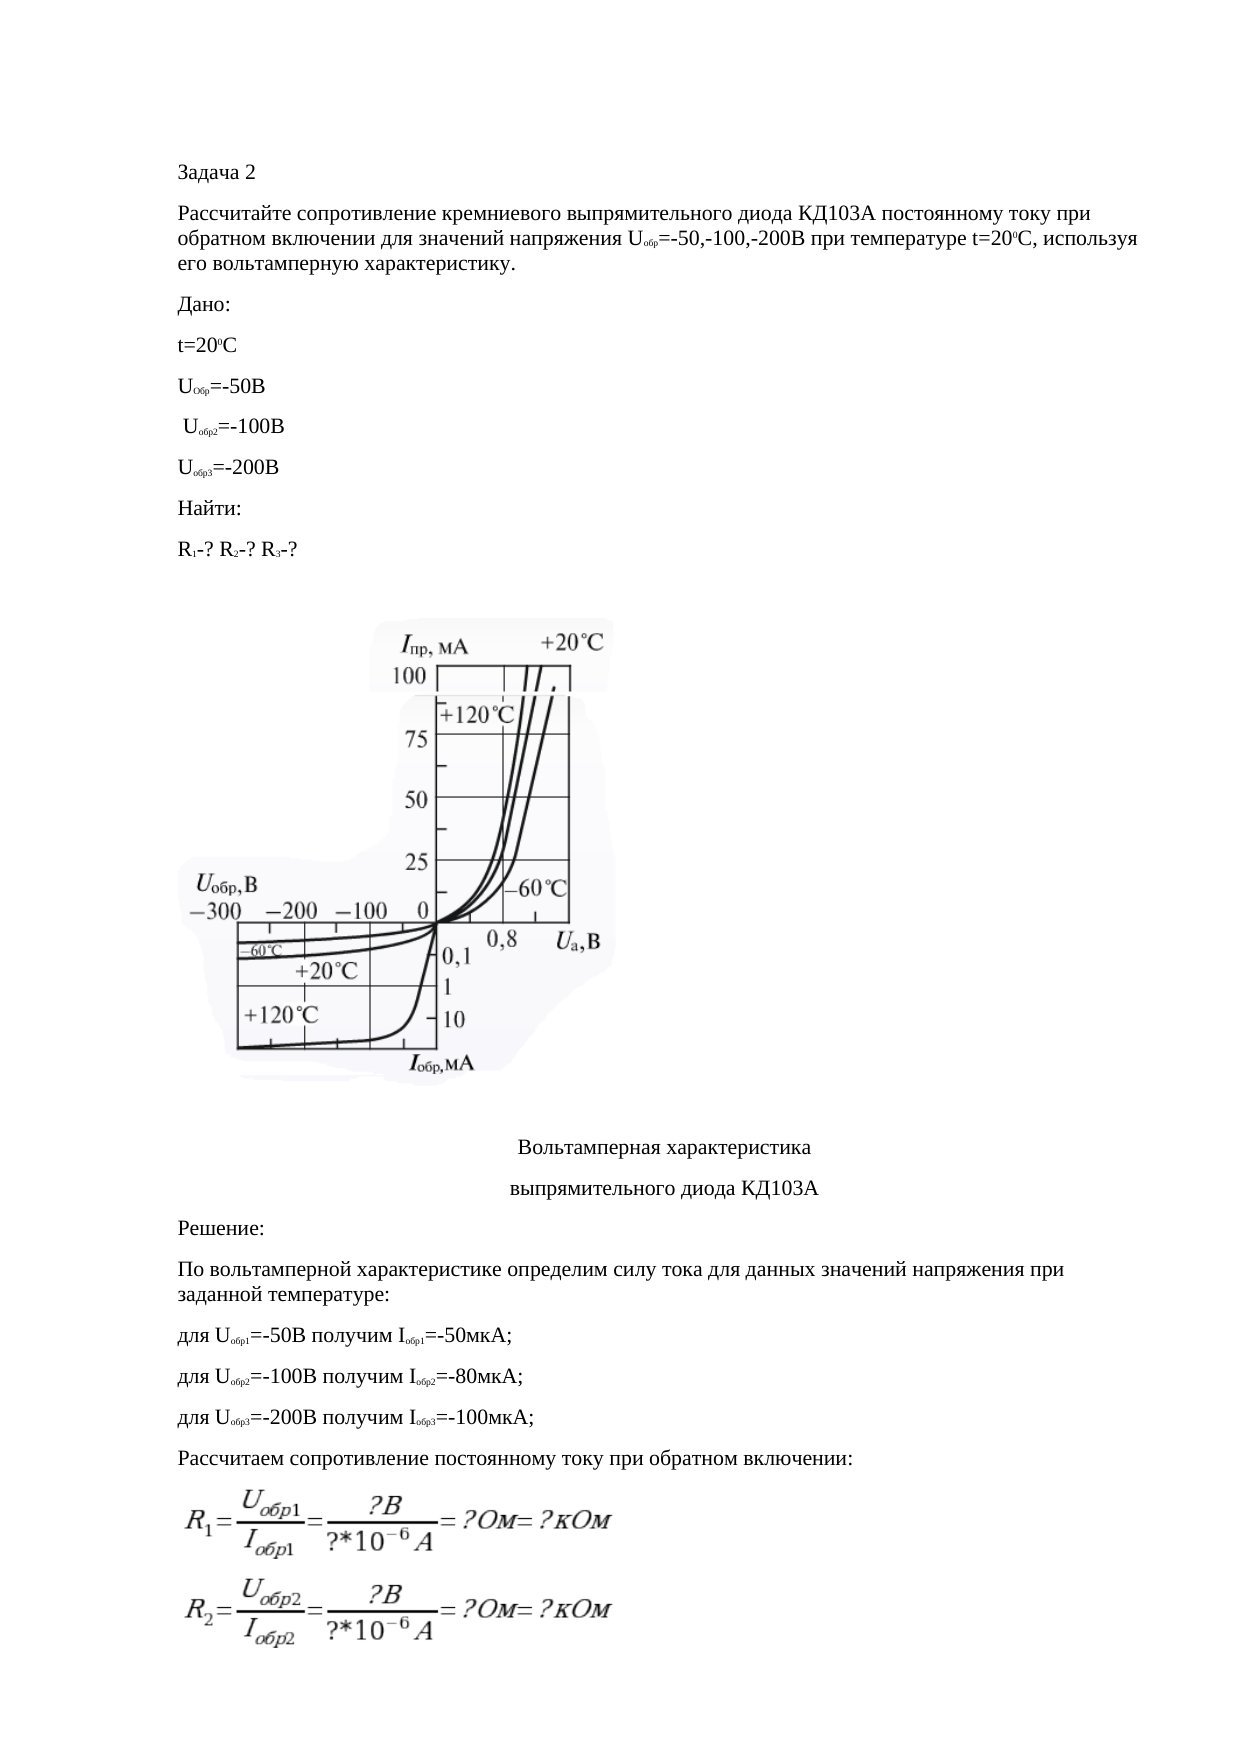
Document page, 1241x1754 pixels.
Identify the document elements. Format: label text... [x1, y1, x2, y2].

picture [177, 1485, 617, 1559]
text Uобр3=-200В [177, 454, 1152, 479]
text Рассчитайте сопротивление кремниевого выпрямительного диода КД103А постоянному току при обратном включении для значений напряжения Uобр=-50,-100,-200В при температуре t=200C, используя его вольтамперную характеристику. [177, 200, 1152, 275]
text выпрямительного диода КД103А [177, 1174, 1152, 1200]
text По вольтамперной характеристике определим силу тока для данных значений напряжения при заданной температуре: [177, 1256, 1152, 1307]
text Вольтамперная характеристика [177, 1108, 1152, 1159]
picture [177, 1574, 617, 1648]
text для Uобр3=-200В получим Iобр3=-100мкА; [177, 1404, 1152, 1429]
text Рассчитаем сопротивление постоянному току при обратном включении: [177, 1445, 1152, 1470]
text R1-? R2-? R3-? [177, 536, 1152, 561]
text UОбр=-50В [177, 373, 1152, 398]
text Найти: [177, 495, 1152, 520]
text Дано: [177, 291, 1152, 316]
picture [177, 617, 618, 1088]
text для Uобр2=-100В получим Iобр2=-80мкА; [177, 1363, 1152, 1388]
text t=200C [177, 332, 1152, 357]
text Uобр2=-100В [177, 413, 1152, 439]
text для Uобр1=-50В получим Iобр1=-50мкА; [177, 1322, 1152, 1347]
text Задача 2 [177, 159, 1152, 184]
text Решение: [177, 1215, 1152, 1241]
